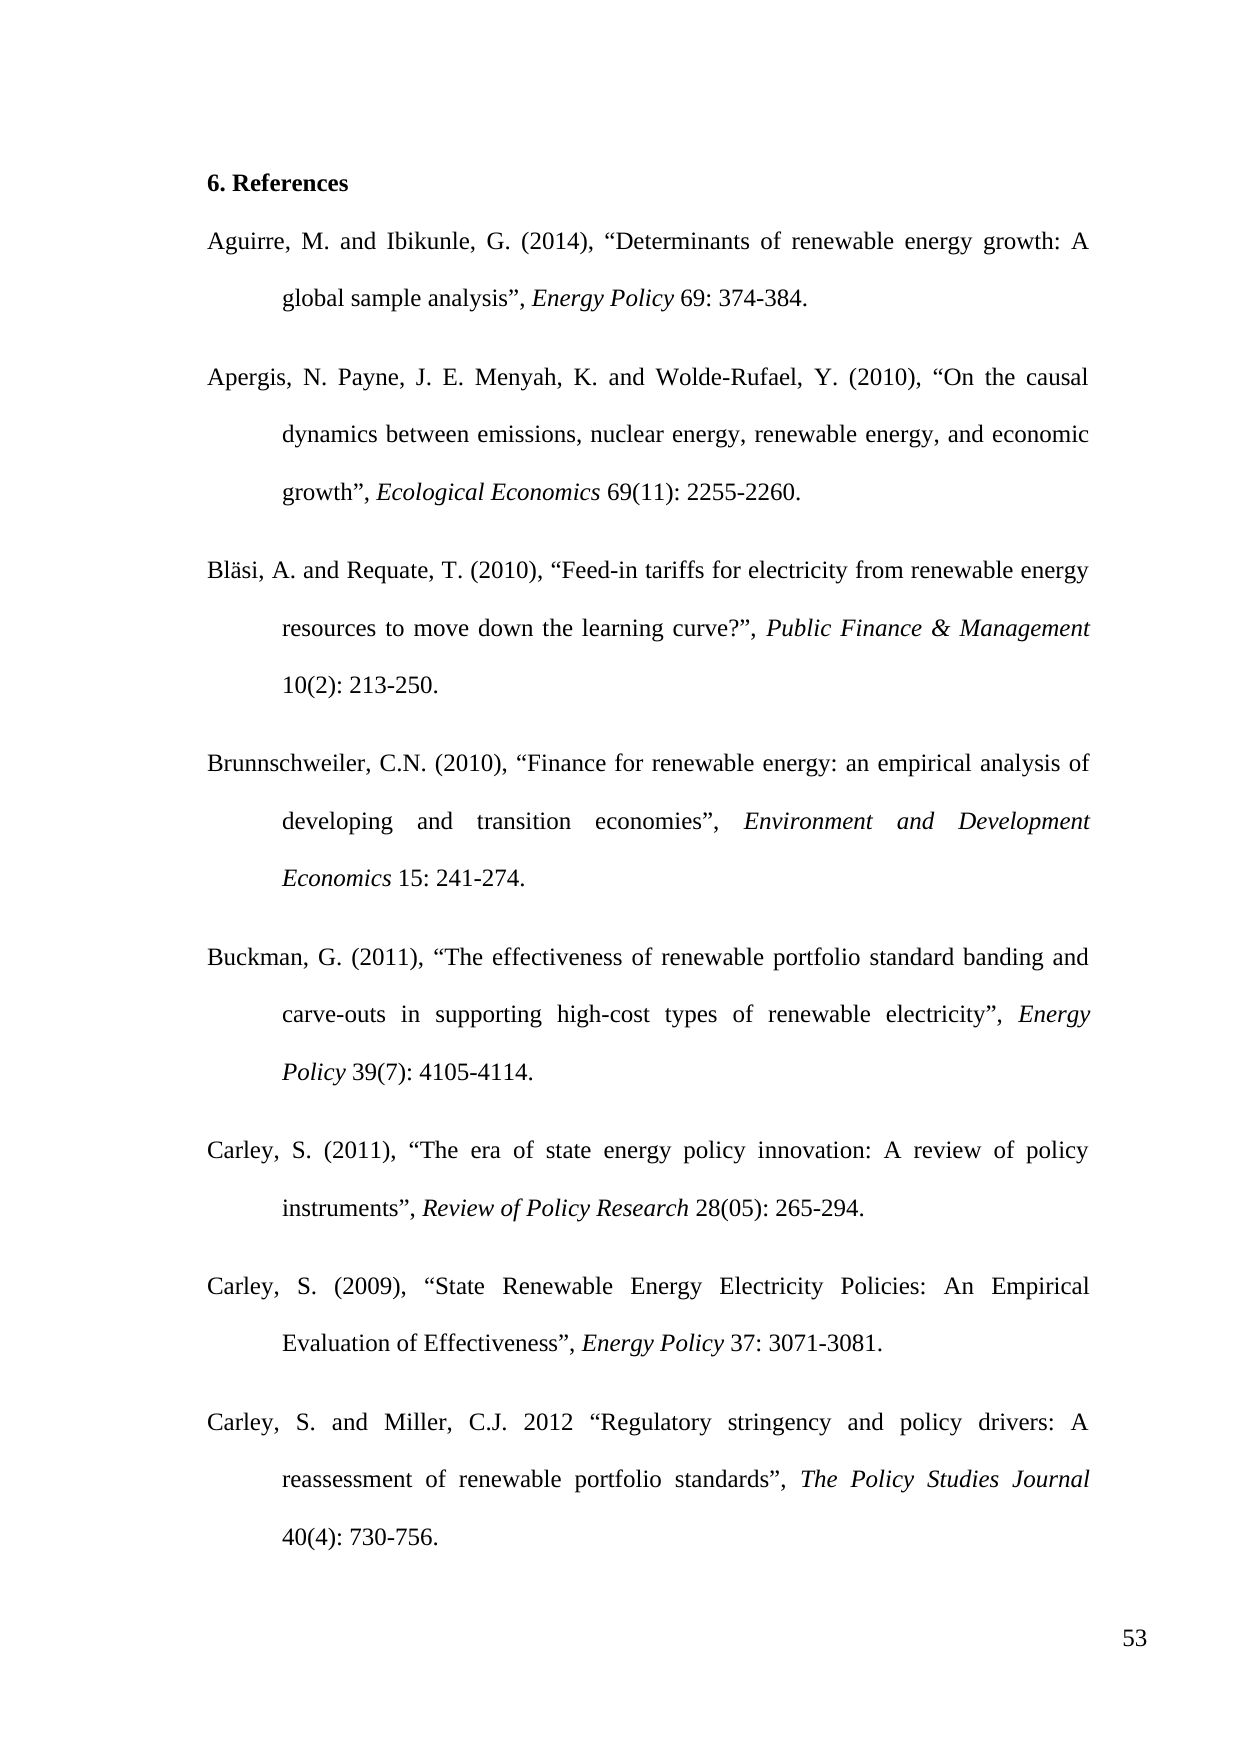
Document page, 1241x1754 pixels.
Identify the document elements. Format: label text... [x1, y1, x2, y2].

text Brunnschweiler, C.N. (2010), “Finance for renewable energy: an empirical analysis of developing and transition economies”, Environment and Development Economics 15: 241-274. [207, 748, 1090, 892]
subtitle 6. References [207, 168, 1090, 197]
text Carley, S. (2011), “The era of state energy policy innovation: A review of policy instruments”, Review of Policy Research 28(05): 265-294. [207, 1135, 1090, 1221]
text Buckman, G. (2011), “The effectiveness of renewable portfolio standard banding and carve-outs in supporting high-cost types of renewable electricity”, Energy Policy 39(7): 4105-4114. [207, 942, 1090, 1086]
text Carley, S. (2009), “State Renewable Energy Electricity Policies: An Empirical Evaluation of Effectiveness”, Energy Policy 37: 3071-3081. [207, 1271, 1090, 1357]
text Bläsi, A. and Requate, T. (2010), “Feed-in tariffs for electricity from renewable energy resources to move down the learning curve?”, Public Finance & Management 10(2): 213-250. [207, 555, 1090, 699]
text Carley, S. and Miller, C.J. 2012 “Regulatory stringency and policy drivers: A reassessment of renewable portfolio standards”, The Policy Studies Journal 40(4): 730-756. [207, 1407, 1090, 1551]
text Aguirre, M. and Ibikunle, G. (2014), “Determinants of renewable energy growth: A global sample analysis”, Energy Policy 69: 374-384. [207, 226, 1090, 312]
text Apergis, N. Payne, J. E. Menyah, K. and Wolde-Rufael, Y. (2010), “On the causal dynamics between emissions, nuclear energy, renewable energy, and economic growth”, Ecological Economics 69(11): 2255-2260. [207, 362, 1090, 506]
